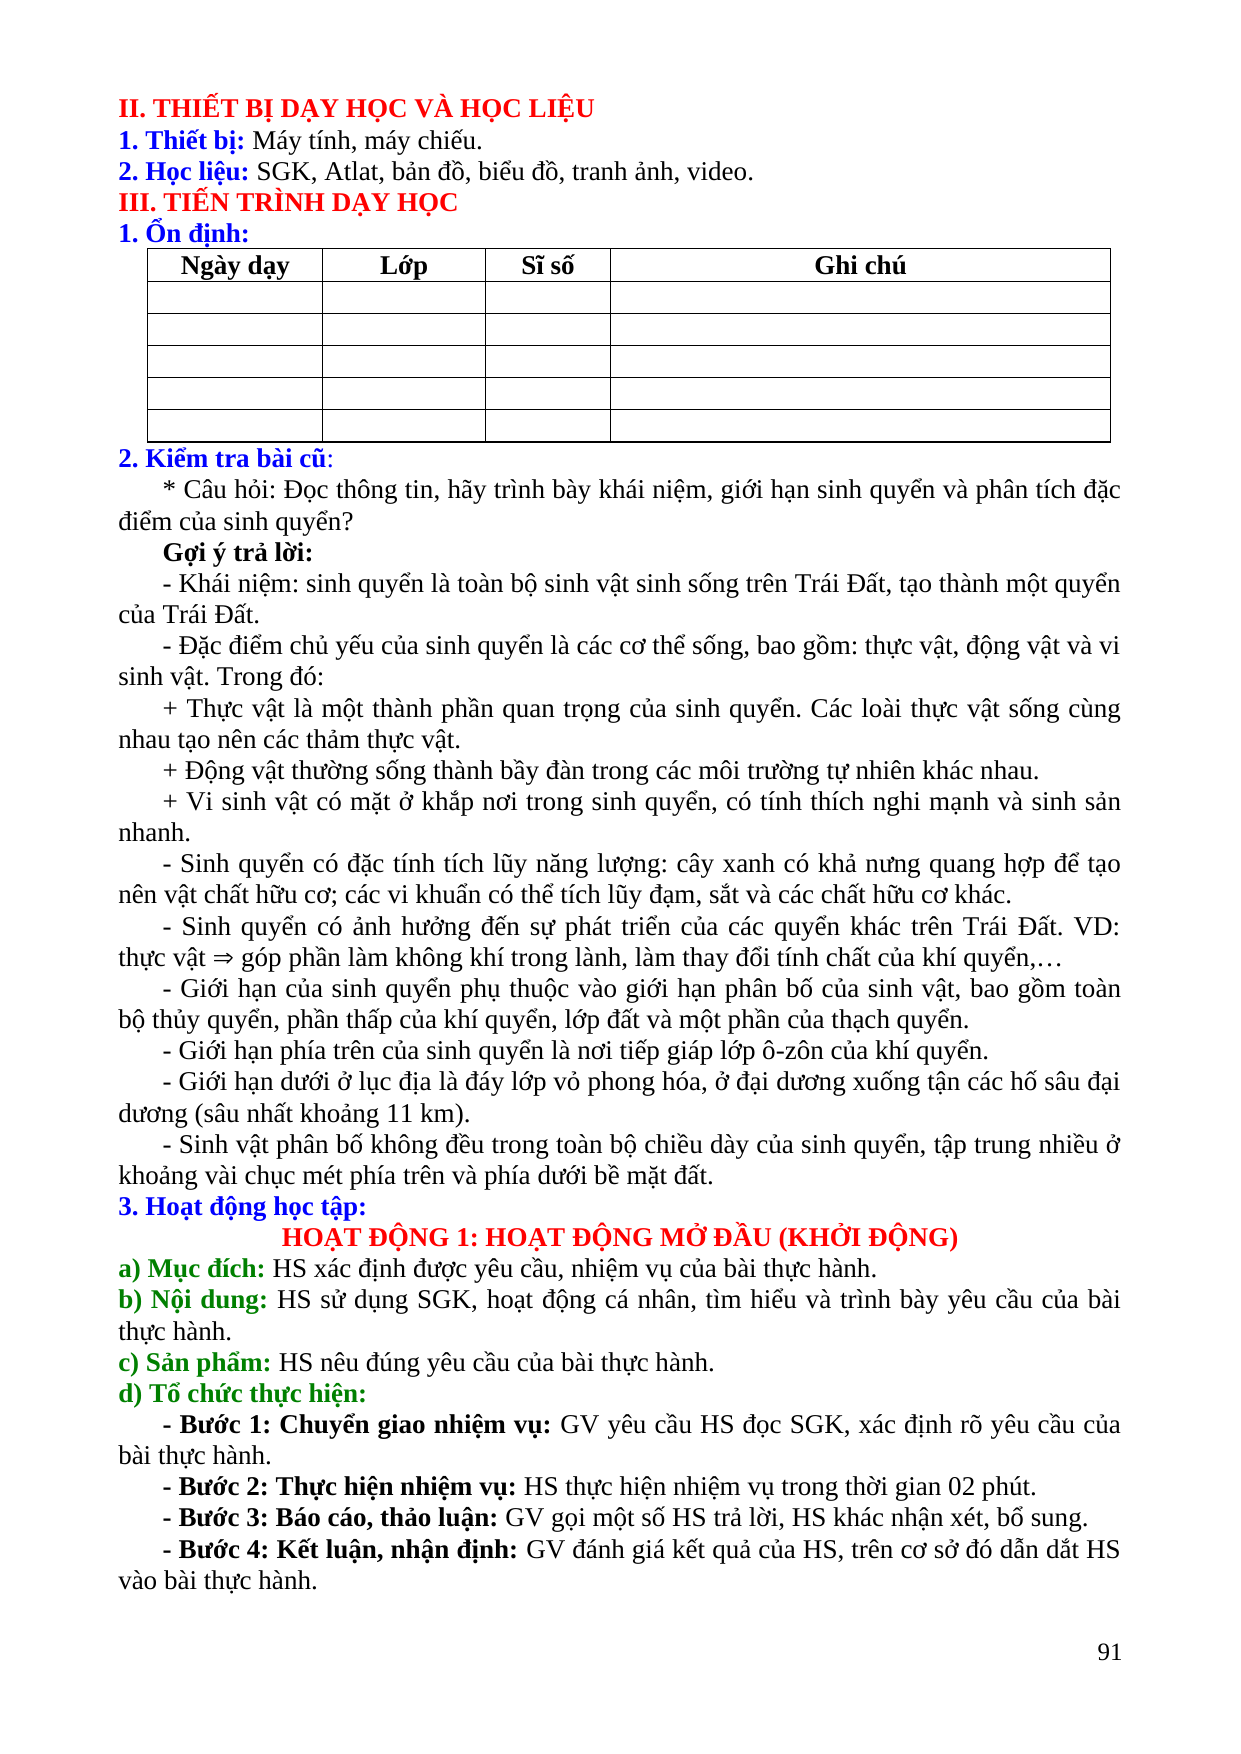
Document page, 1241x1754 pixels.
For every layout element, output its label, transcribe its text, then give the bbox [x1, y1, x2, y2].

text - Khái niệm: sinh quyển là toàn bộ sinh vật sinh sống trên Trái Đất, tạo thành một quyển của Trái Đất. [118, 567, 1122, 629]
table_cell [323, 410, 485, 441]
text - Đặc điểm chủ yếu của sinh quyển là các cơ thể sống, bao gồm: thực vật, động vật và vi sinh vật. Trong đó: [118, 629, 1122, 692]
text b) Nội dung: HS sử dụng SGK, hoạt động cá nhân, tìm hiểu và trình bày yêu cầu của bài thực hành. [118, 1283, 1122, 1346]
text - Sinh vật phân bố không đều trong toàn bộ chiều dày của sinh quyển, tập trung nhiều ở khoảng vài chục mét phía trên và phía dưới bề mặt đất. [118, 1128, 1122, 1190]
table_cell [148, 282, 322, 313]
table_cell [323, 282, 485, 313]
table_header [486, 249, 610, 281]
text + Thực vật là một thành phần quan trọng của sinh quyển. Các loài thực vật sống cùng nhau tạo nên các thảm thực vật. [118, 692, 1122, 754]
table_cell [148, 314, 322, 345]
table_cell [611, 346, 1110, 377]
text II. THIẾT BỊ DẠY HỌC VÀ HỌC LIỆU [118, 93, 1122, 124]
text 2. Học liệu: SGK, Atlat, bản đồ, biểu đồ, tranh ảnh, video. [118, 155, 1122, 186]
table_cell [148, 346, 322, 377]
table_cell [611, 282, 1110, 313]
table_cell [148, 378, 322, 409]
text - Sinh quyển có đặc tính tích lũy năng lượng: cây xanh có khả nưng quang hợp để tạo nên vật chất hữu cơ; các vi khuẩn có thể tích lũy đạm, sắt và các chất hữu cơ khác. [118, 847, 1122, 910]
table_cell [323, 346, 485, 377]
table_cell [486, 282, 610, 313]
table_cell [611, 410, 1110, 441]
text 3. Hoạt động học tập: [118, 1190, 1122, 1221]
text - Bước 2: Thực hiện nhiệm vụ: HS thực hiện nhiệm vụ trong thời gian 02 phút. [118, 1470, 1122, 1502]
text * Câu hỏi: Đọc thông tin, hãy trình bày khái niệm, giới hạn sinh quyển và phân tích đặc điểm của sinh quyển? [118, 474, 1122, 536]
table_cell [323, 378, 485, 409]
text - Bước 3: Báo cáo, thảo luận: GV gọi một số HS trả lời, HS khác nhận xét, bổ sung. [118, 1502, 1122, 1533]
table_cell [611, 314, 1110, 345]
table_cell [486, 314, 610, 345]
text 1. Thiết bị: Máy tính, máy chiếu. [118, 124, 1122, 155]
text - Giới hạn dưới ở lục địa là đáy lớp vỏ phong hóa, ở đại dương xuống tận các hố sâu đại dương (sâu nhất khoảng 11 km). [118, 1066, 1122, 1128]
text 1. Ổn định: [118, 217, 1122, 248]
text + Vi sinh vật có mặt ở khắp nơi trong sinh quyển, có tính thích nghi mạnh và sinh sản nhanh. [118, 785, 1122, 847]
text 2. Kiểm tra bài cũ: [118, 442, 1122, 474]
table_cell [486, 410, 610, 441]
text + Động vật thường sống thành bầy đàn trong các môi trường tự nhiên khác nhau. [118, 754, 1122, 785]
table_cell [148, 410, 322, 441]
text Gợi ý trả lời: [118, 536, 1122, 567]
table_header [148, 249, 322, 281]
text HOẠT ĐỘNG 1: HOẠT ĐỘNG MỞ ĐẦU (KHỞI ĐỘNG) [118, 1221, 1122, 1252]
text a) Mục đích: HS xác định được yêu cầu, nhiệm vụ của bài thực hành. [118, 1252, 1122, 1283]
text III. TIẾN TRÌNH DẠY HỌC [118, 186, 1122, 217]
text - Giới hạn của sinh quyển phụ thuộc vào giới hạn phân bố của sinh vật, bao gồm toàn bộ thủy quyển, phần thấp của khí quyển, lớp đất và một phần của thạch quyển. [118, 972, 1122, 1034]
text - Bước 1: Chuyển giao nhiệm vụ: GV yêu cầu HS đọc SGK, xác định rõ yêu cầu của bài thực hành. [118, 1408, 1122, 1470]
text - Bước 4: Kết luận, nhận định: GV đánh giá kết quả của HS, trên cơ sở đó dẫn dắt HS vào bài thực hành. [118, 1533, 1122, 1595]
text d) Tổ chức thực hiện: [118, 1377, 1122, 1408]
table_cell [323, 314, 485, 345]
text c) Sản phẩm: HS nêu đúng yêu cầu của bài thực hành. [118, 1346, 1122, 1377]
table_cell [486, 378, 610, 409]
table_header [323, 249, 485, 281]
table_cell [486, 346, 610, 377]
text - Sinh quyển có ảnh hưởng đến sự phát triển của các quyển khác trên Trái Đất. VD: thực vật góp phần làm không khí trong lành, làm thay đổi tính chất của khí quyển,… [118, 910, 1122, 972]
text - Giới hạn phía trên của sinh quyển là nơi tiếp giáp lớp ô-zôn của khí quyển. [118, 1034, 1122, 1066]
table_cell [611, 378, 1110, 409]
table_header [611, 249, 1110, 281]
